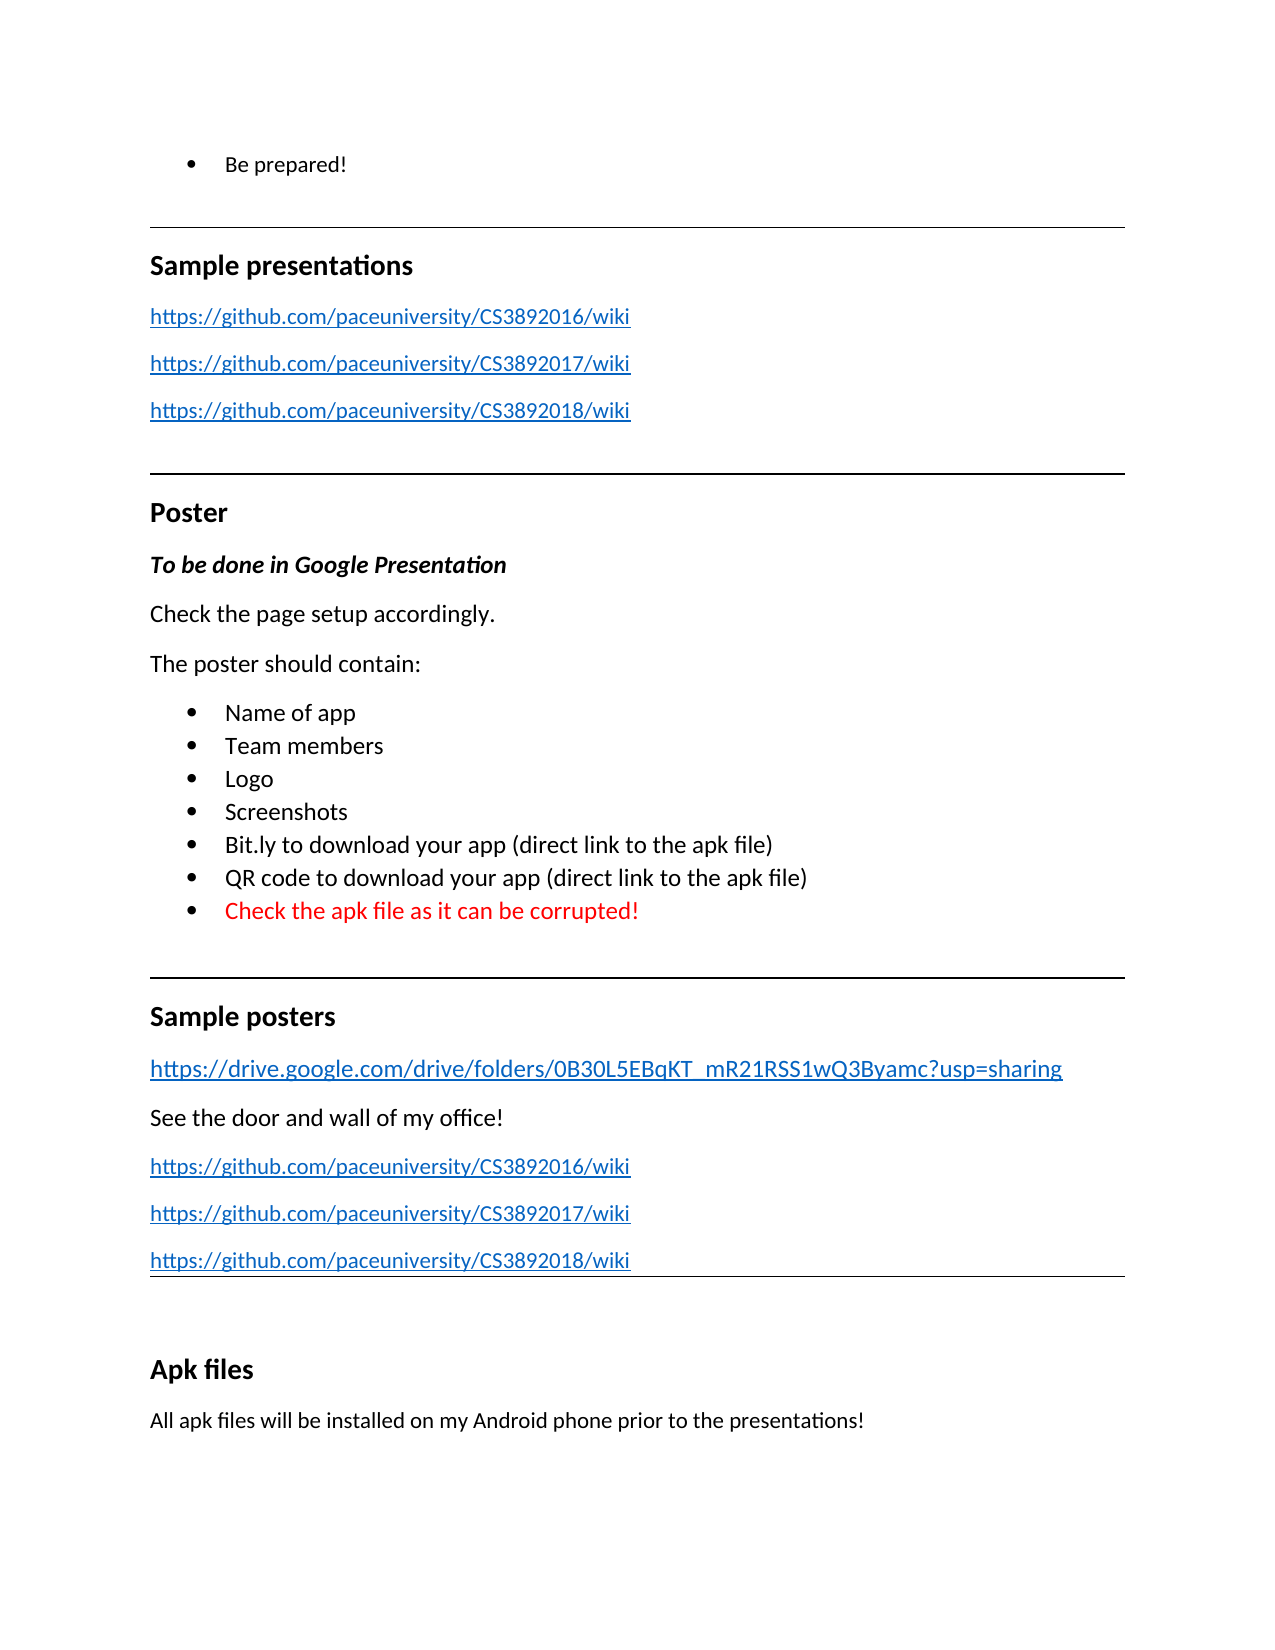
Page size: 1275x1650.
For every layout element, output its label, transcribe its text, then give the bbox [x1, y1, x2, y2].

text All apk files will be installed on my Android phone prior to the presentations! [150, 1407, 1125, 1434]
list Team members [187, 730, 1125, 761]
text https://github.com/paceuniversity/CS3892018/wiki [150, 1246, 1125, 1276]
text https://github.com/paceuniversity/CS3892018/wiki [150, 396, 1125, 424]
list Check the apk file as it can be corrupted! [187, 895, 1125, 926]
text https://github.com/paceuniversity/CS3892017/wiki [150, 349, 1125, 377]
text Check the page setup accordingly. [150, 598, 1125, 629]
text Apk files [150, 1351, 1125, 1387]
text https://github.com/paceuniversity/CS3892017/wiki [150, 1199, 1125, 1227]
text Sample presentations [150, 247, 1125, 283]
list Name of app [187, 697, 1125, 728]
text Sample posters [150, 998, 1125, 1033]
text https://drive.google.com/drive/folders/0B30L5EBqKT_mR21RSS1wQ3Byamc?usp=sharing [150, 1053, 1125, 1083]
text https://github.com/paceuniversity/CS3892016/wiki [150, 1152, 1125, 1180]
list Bit.ly to download your app (direct link to the apk file) [187, 829, 1125, 860]
text https://github.com/paceuniversity/CS3892016/wiki [150, 302, 1125, 331]
text Poster [150, 494, 1125, 529]
list Be prepared! [187, 150, 1125, 178]
text The poster should contain: [150, 648, 1125, 678]
list QR code to download your app (direct link to the apk file) [187, 862, 1125, 893]
list Logo [187, 763, 1125, 794]
list Screenshots [187, 796, 1125, 827]
text See the door and wall of my office! [150, 1102, 1125, 1133]
text To be done in Google Presentation [150, 549, 1125, 579]
